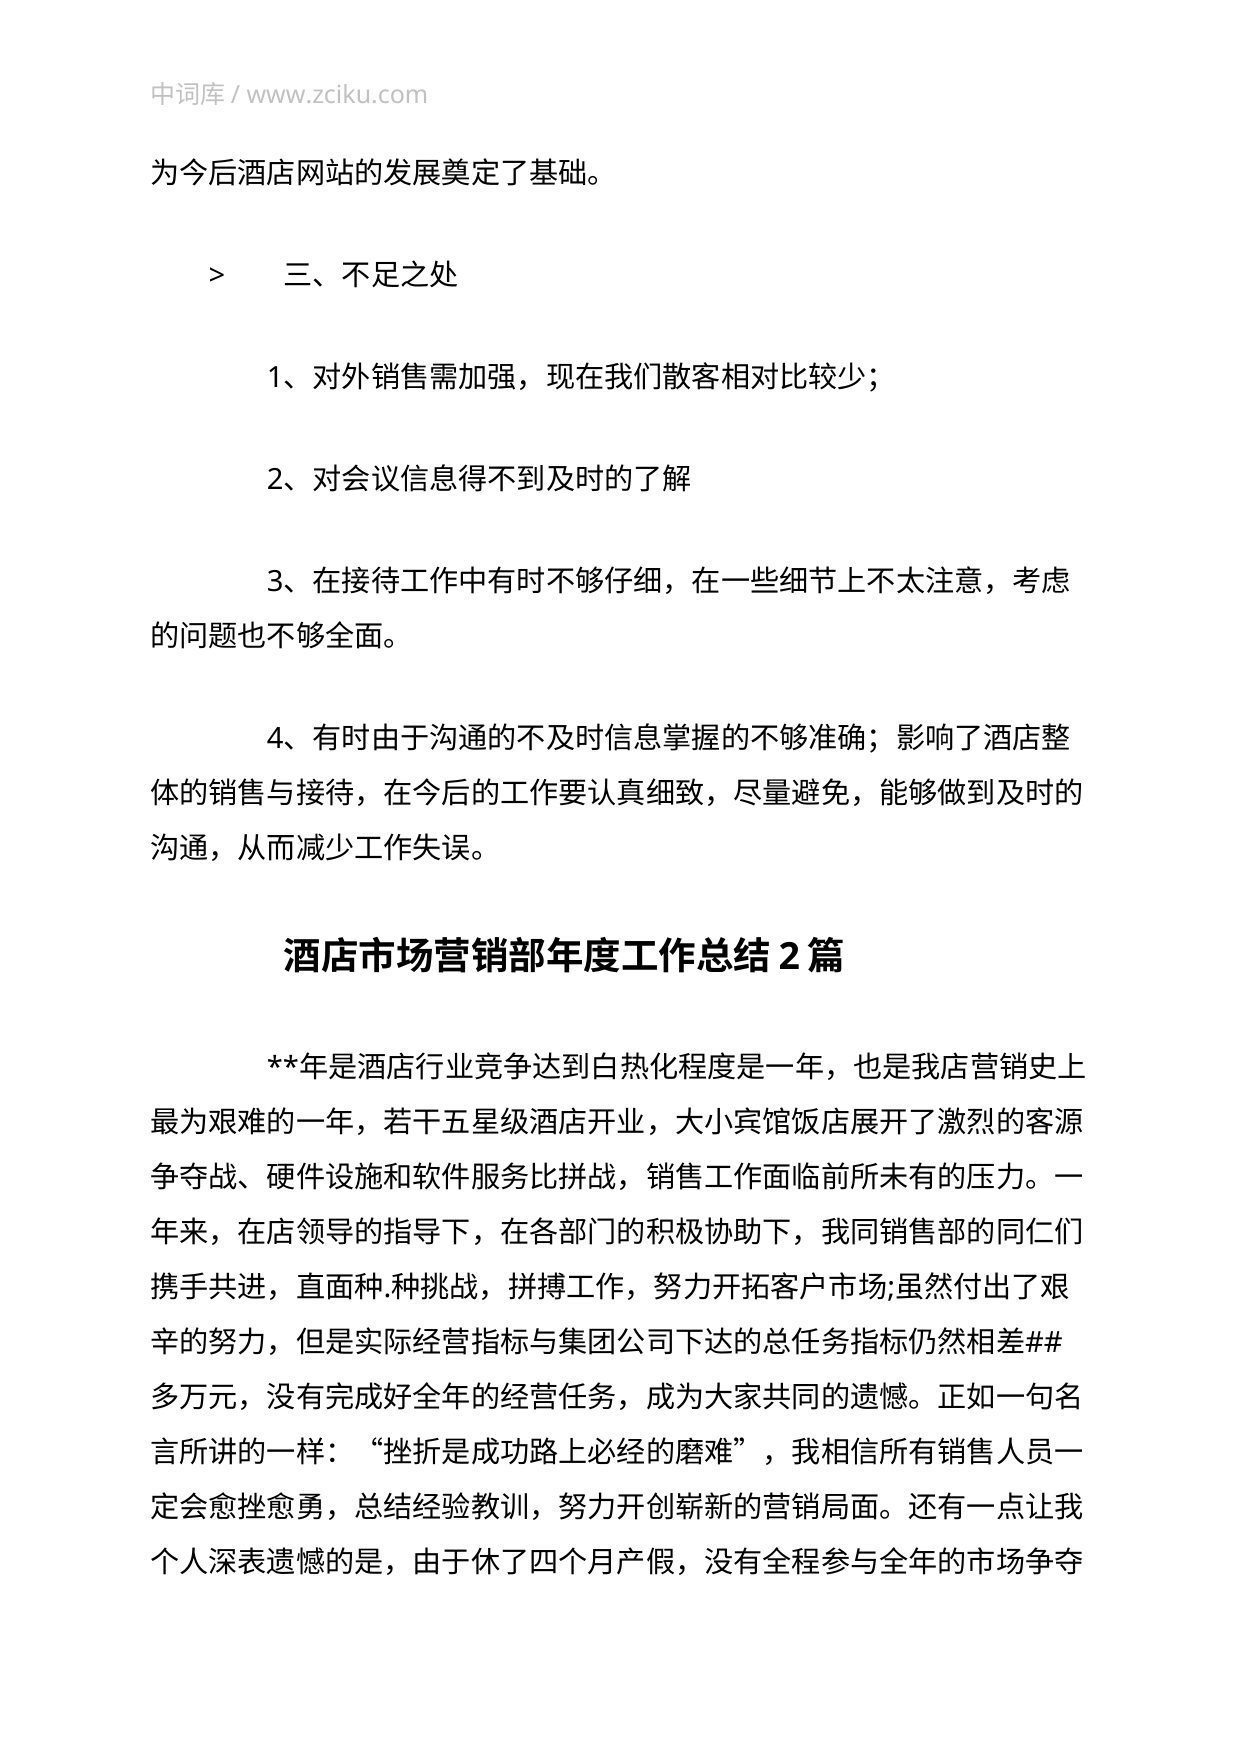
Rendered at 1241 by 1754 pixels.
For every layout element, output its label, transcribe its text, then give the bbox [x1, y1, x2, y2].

text 2、对会议信息得不到及时的了解 [150, 456, 1090, 498]
text 酒店市场营销部年度工作总结2篇 [150, 926, 1090, 981]
text > 三、不足之处 [150, 252, 1090, 294]
text 1、对外销售需加强，现在我们散客相对比较少； [150, 354, 1090, 396]
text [150, 150, 1090, 192]
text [150, 1044, 1090, 1580]
text 3、在接待工作中有时不够仔细，在一些细节上不太注意，考虑的问题也不够全面。 [150, 558, 1090, 655]
text 4、有时由于沟通的不及时信息掌握的不够准确；影响了酒店整体的销售与接待，在今后的工作要认真细致，尽量避免，能够做到及时的沟通，从而减少工作失误。 [150, 714, 1090, 867]
